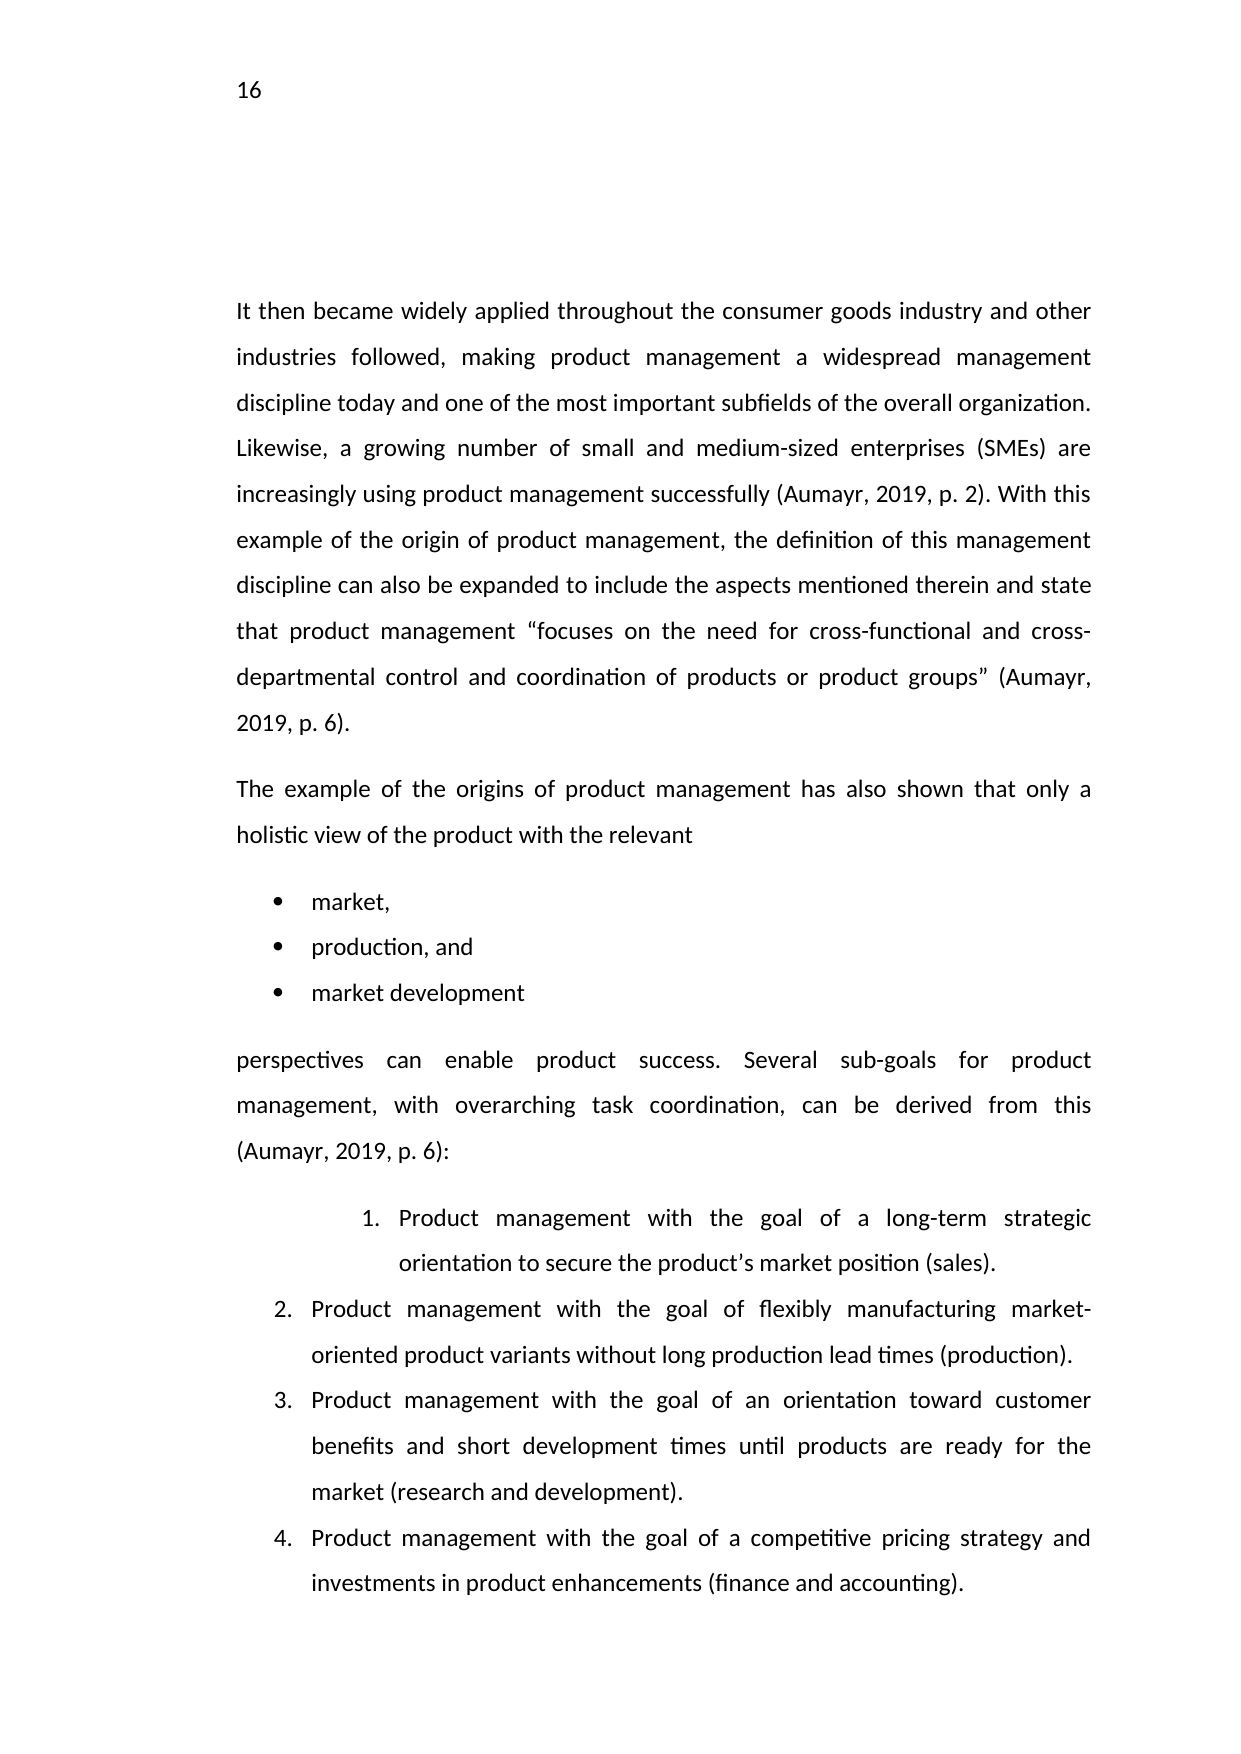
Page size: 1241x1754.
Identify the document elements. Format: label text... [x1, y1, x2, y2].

list production, and [274, 931, 1092, 962]
list market development [274, 977, 1092, 1008]
list market, [274, 886, 1092, 916]
text The example of the origins of product management has also shown that only a holistic view of the product with the relevant [236, 773, 1092, 850]
list Product management with the goal of flexibly manufacturing market-oriented product variants without long production lead times (production). [274, 1293, 1092, 1369]
list Product management with the goal of a long-term strategic orientation to secure the product’s market position (sales). [361, 1202, 1092, 1278]
list Product management with the goal of a competitive pricing strategy and investments in product enhancements (finance and accounting). [274, 1522, 1092, 1598]
text perspectives can enable product success. Several sub-goals for product management, with overarching task coordination, can be derived from this (Aumayr, 2019, p. 6): [236, 1044, 1092, 1166]
text It then became widely applied throughout the consumer goods industry and other industries followed, making product management a widespread management discipline today and one of the most important subfields of the overall organization. Likewise, a growing number of small and medium-sized enterprises (SMEs) are increasingly using product management successfully (Aumayr, 2019, p. 2). With this example of the origin of product management, the definition of this management discipline can also be expanded to include the aspects mentioned therein and state that product management “focuses on the need for cross-functional and cross-departmental control and coordination of products or product groups” (Aumayr, 2019, p. 6). [236, 295, 1092, 737]
list Product management with the goal of an orientation toward customer benefits and short development times until products are ready for the market (research and development). [274, 1385, 1092, 1507]
